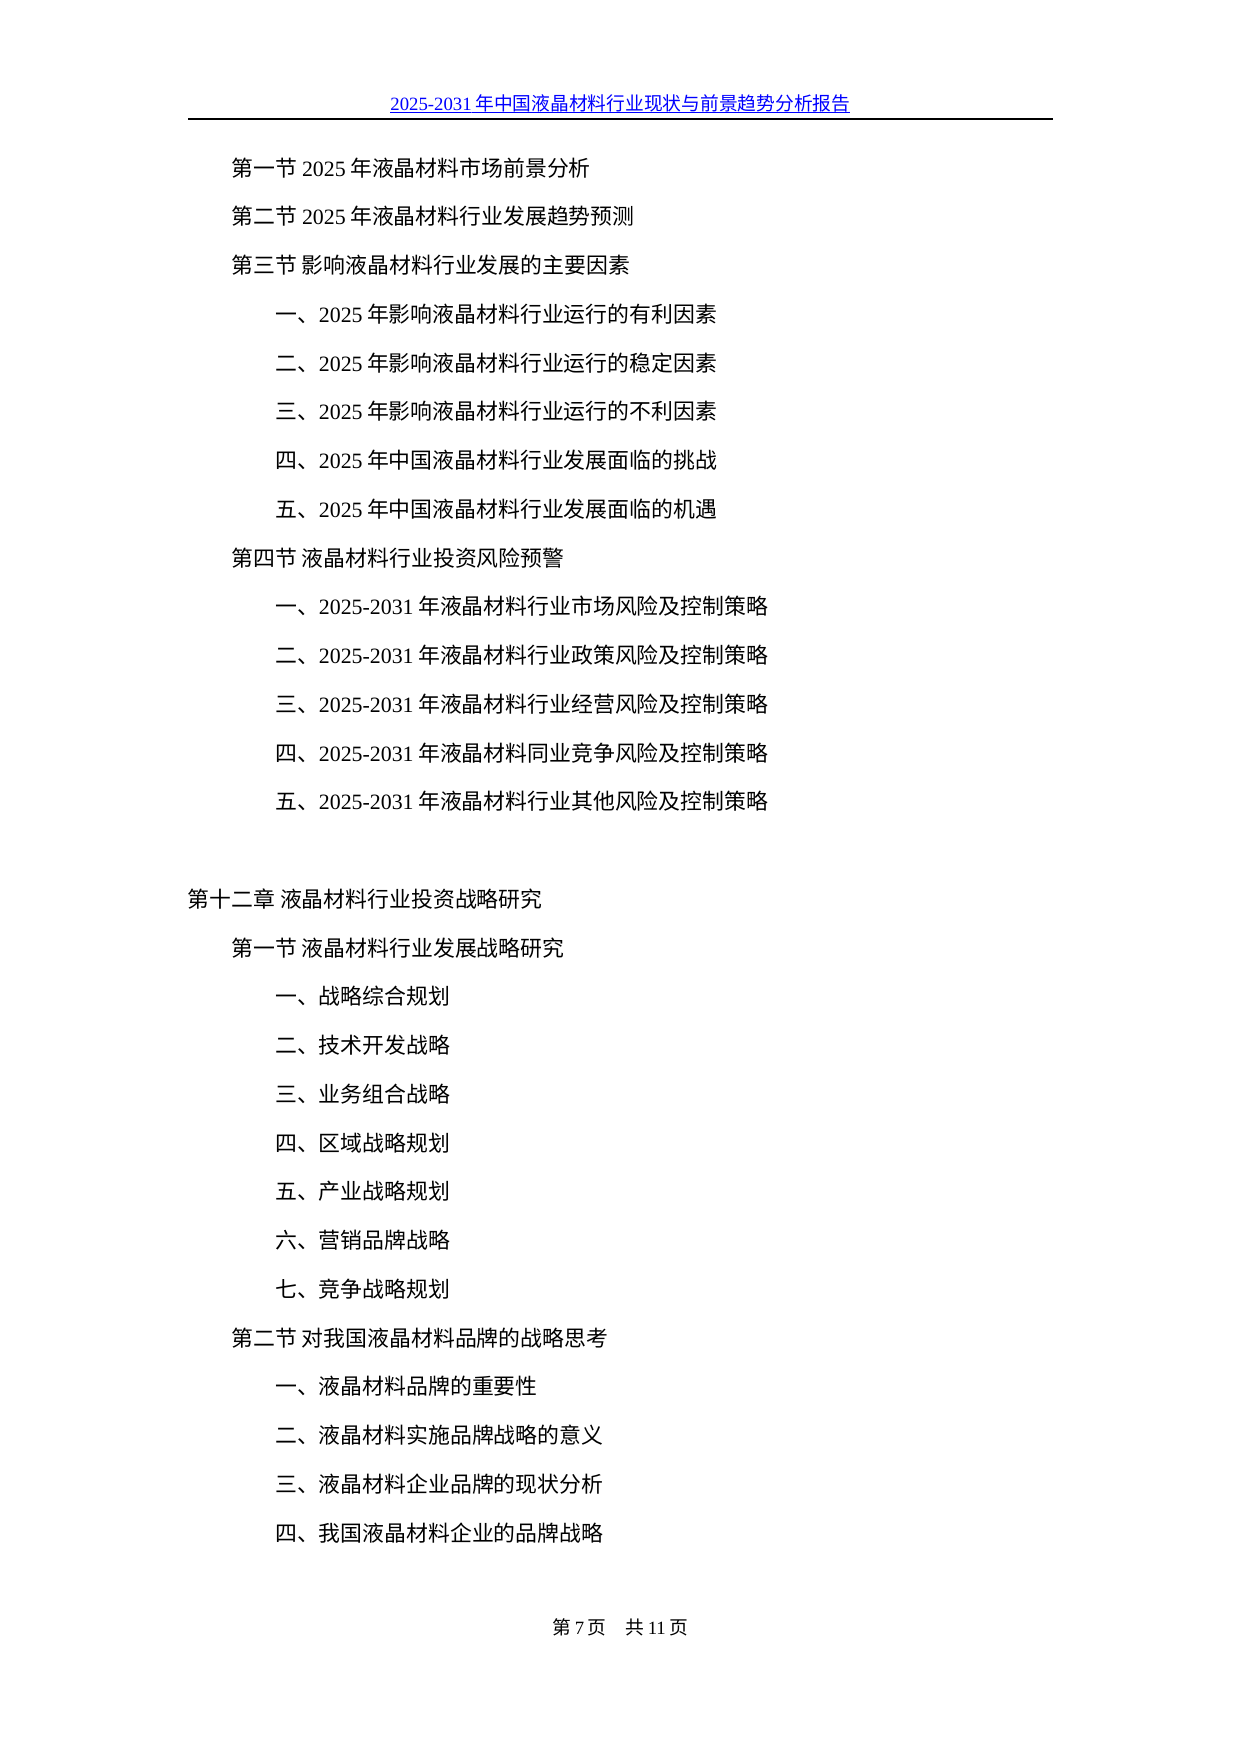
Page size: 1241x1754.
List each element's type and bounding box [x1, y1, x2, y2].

text [187, 150, 1053, 1548]
